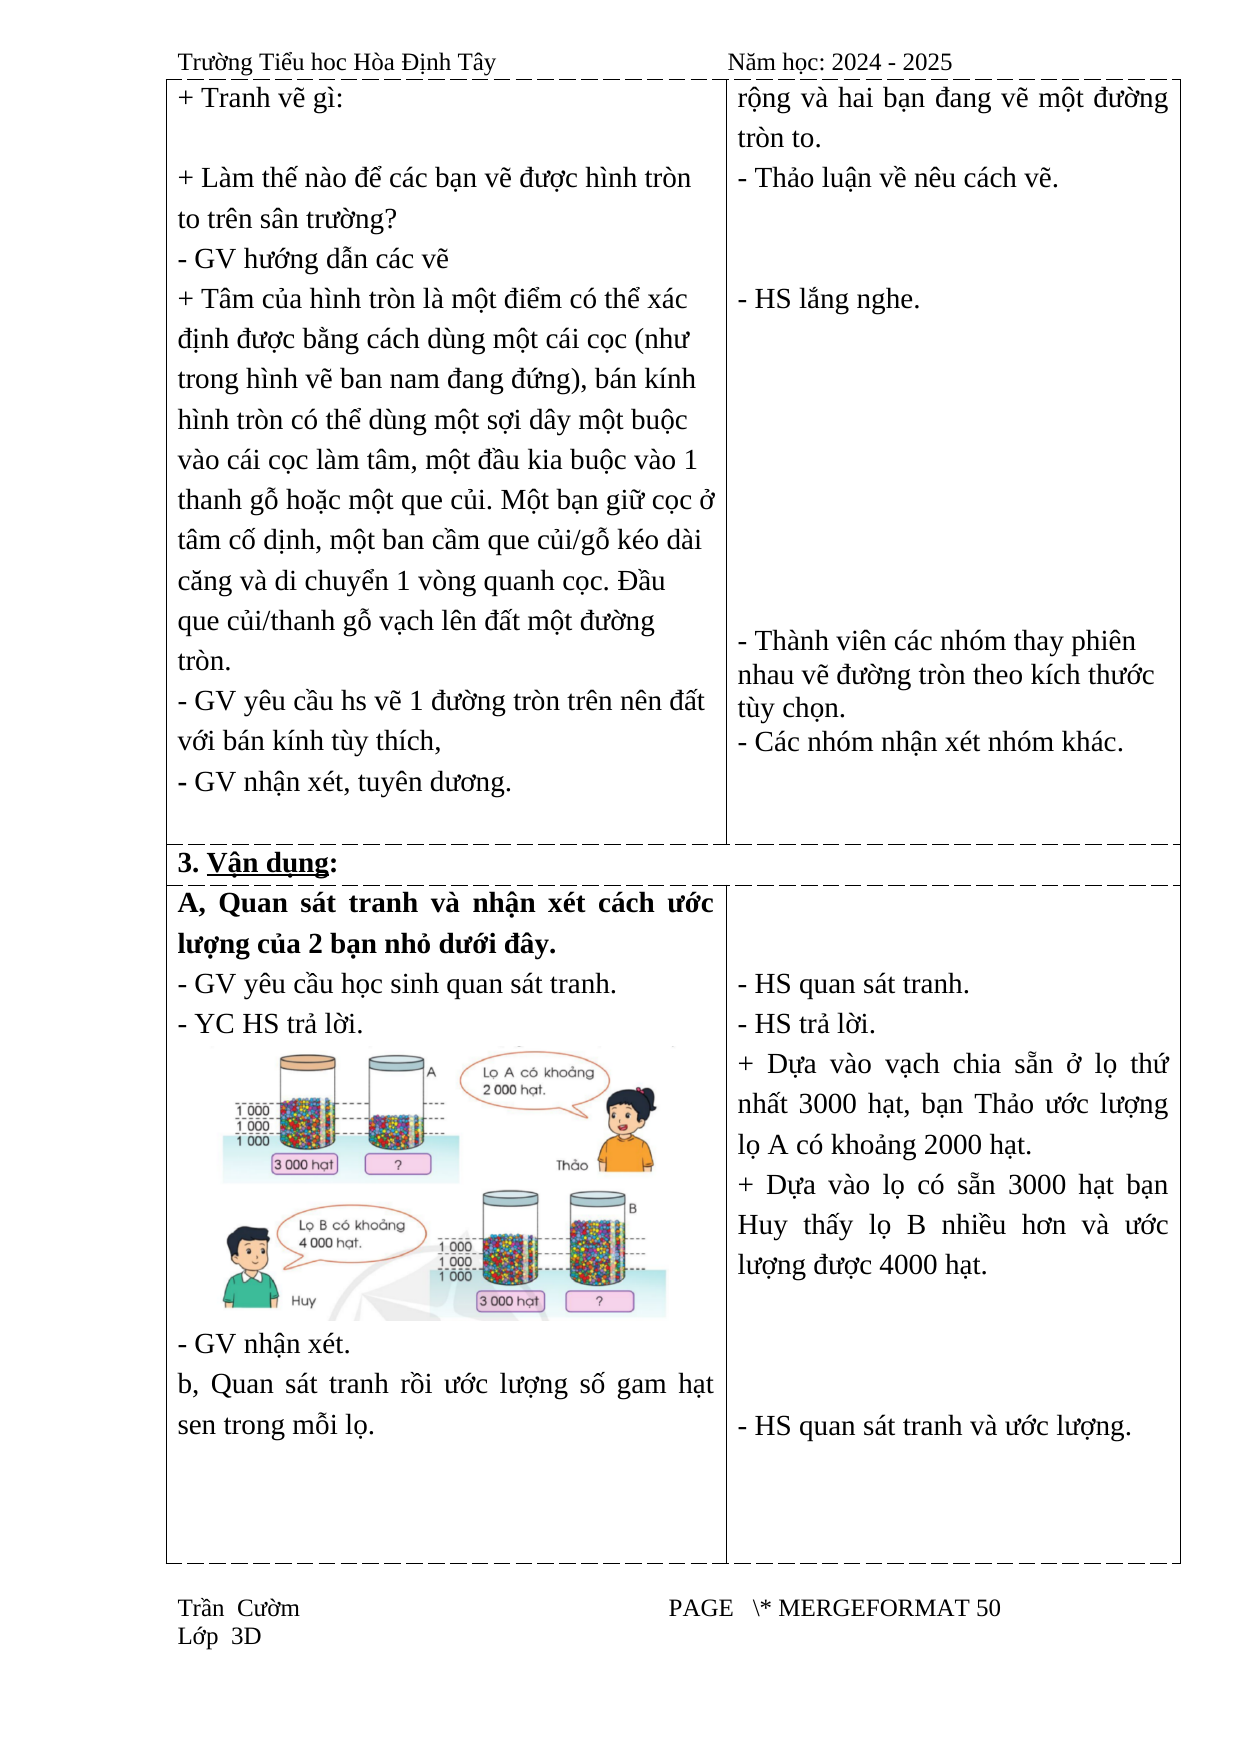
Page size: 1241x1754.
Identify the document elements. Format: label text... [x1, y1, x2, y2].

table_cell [727, 885, 1180, 1563]
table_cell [167, 79, 726, 844]
picture [177, 1046, 701, 1321]
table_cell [727, 79, 1180, 844]
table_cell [167, 885, 726, 1563]
table_cell 3. Vận dụng: [167, 844, 1180, 884]
